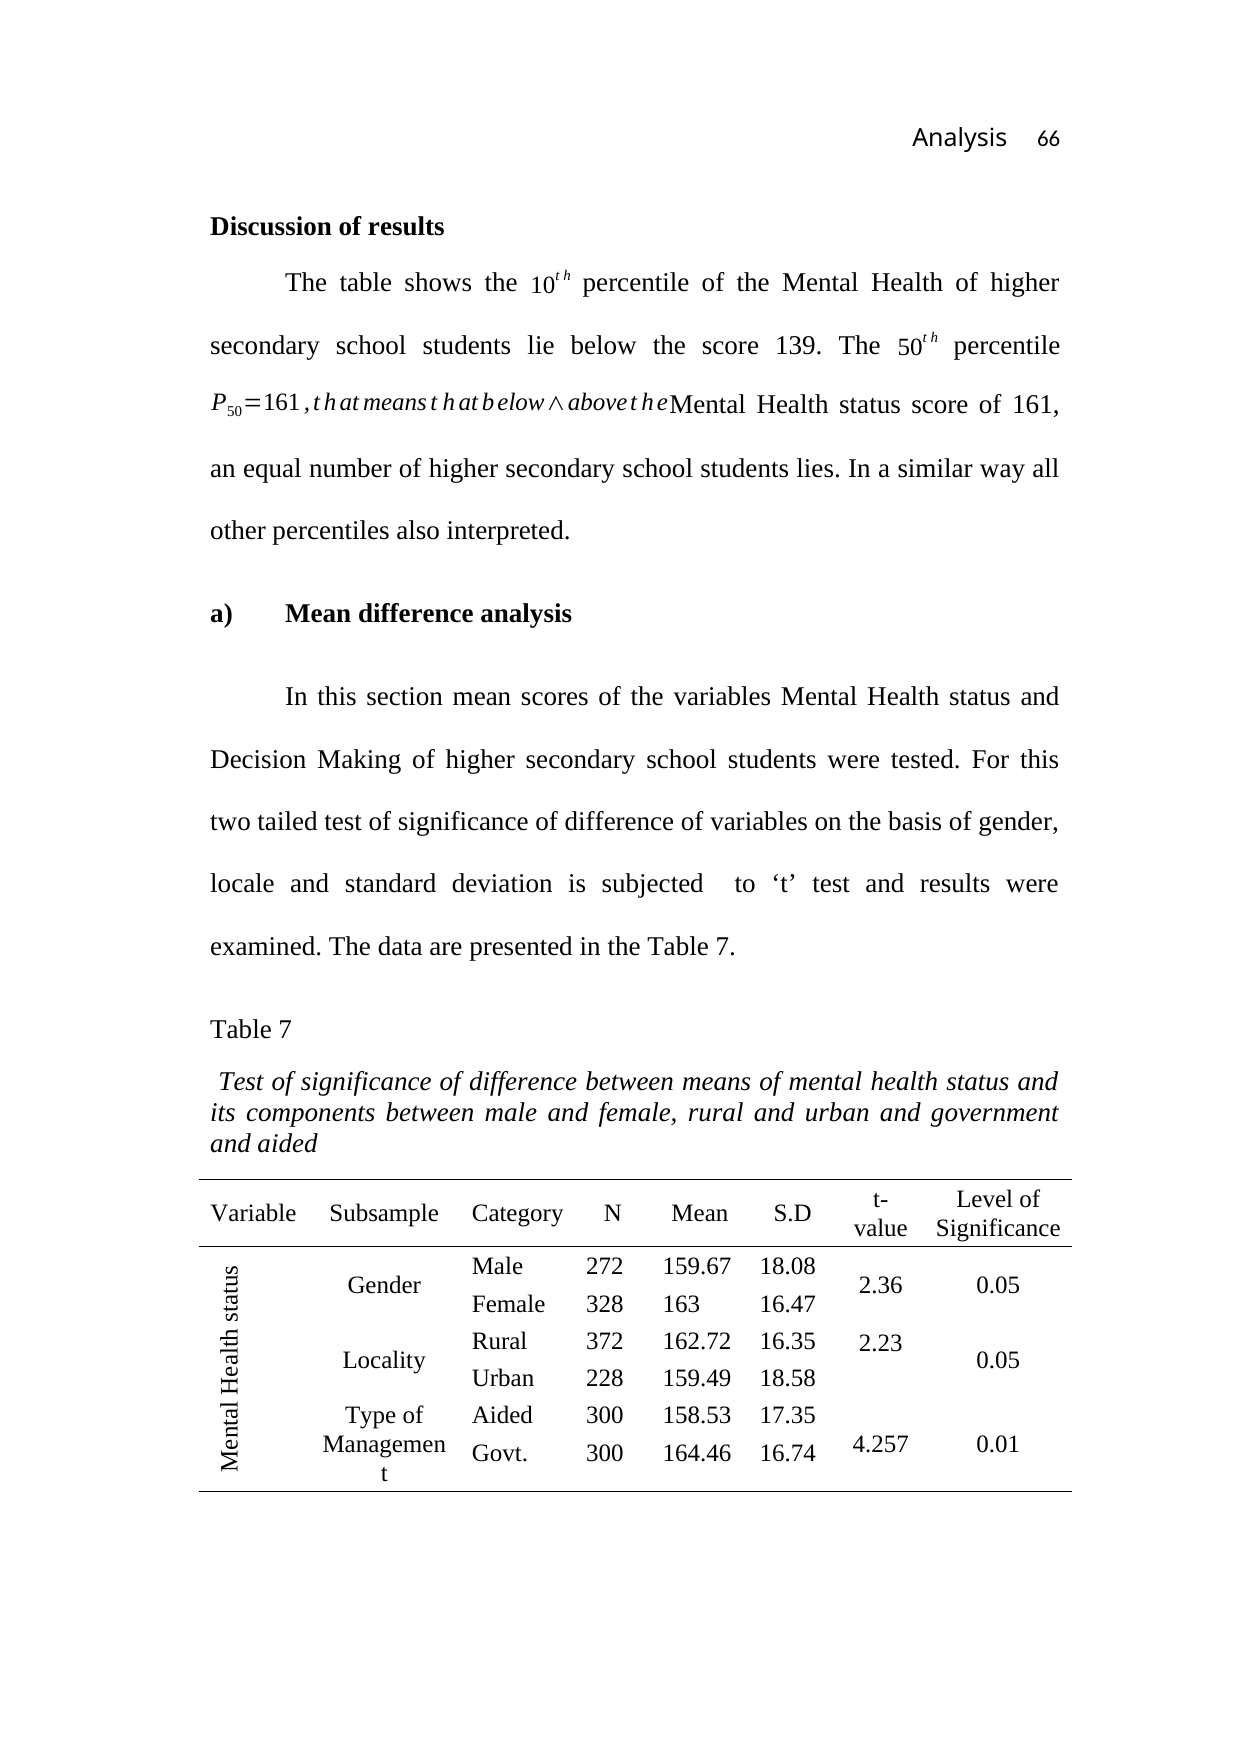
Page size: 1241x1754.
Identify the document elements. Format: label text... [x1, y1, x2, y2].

table_cell Gender [308, 1247, 460, 1322]
table_cell 158.53 [651, 1396, 748, 1433]
table_cell Female [460, 1284, 574, 1322]
table_cell Locality [308, 1322, 460, 1396]
table_cell 18.58 [748, 1359, 837, 1396]
table_header N [575, 1180, 651, 1246]
table_cell Rural [460, 1322, 574, 1359]
text Discussion of results [210, 210, 1060, 241]
table_header Level of Significance [924, 1180, 1072, 1246]
table_cell 2.23 [837, 1322, 924, 1396]
table_header Variable [199, 1180, 307, 1246]
table_cell 0.05 [924, 1322, 1072, 1396]
list Mean difference analysis [210, 597, 1060, 628]
table_cell 18.08 [748, 1247, 837, 1284]
table_cell 228 [575, 1359, 651, 1396]
text Test of significance of difference between means of mental health status and its components between male and female, rural and urban and government and aided [210, 1065, 1060, 1158]
table_cell 16.74 [748, 1433, 837, 1491]
table_cell 300 [575, 1396, 651, 1433]
table_cell 162.72 [651, 1322, 748, 1359]
table_cell 4.257 [837, 1396, 924, 1491]
table_cell 16.47 [748, 1284, 837, 1322]
table_header Subsample [308, 1180, 460, 1246]
table_cell 372 [575, 1322, 651, 1359]
table_cell Govt. [460, 1433, 574, 1491]
table_cell Mental Health status [199, 1247, 307, 1491]
table_cell 0.01 [924, 1396, 1072, 1491]
table_cell Type of Management [308, 1396, 460, 1491]
table_cell 16.35 [748, 1322, 837, 1359]
table_cell Urban [460, 1359, 574, 1396]
table_header S.D [748, 1180, 837, 1246]
text The table shows the percentile of the Mental Health of higher secondary school students lie below the score 139. The percentile Mental Health status score of 161, an equal number of higher secondary school students lies. In a similar way all other percentiles also interpreted. [210, 267, 1060, 545]
table_cell 164.46 [651, 1433, 748, 1491]
list In this section mean scores of the variables Mental Health status and Decision Making of higher secondary school students were tested. For this two tailed test of significance of difference of variables on the basis of gender, locale and standard deviation is subjected to ‘t’ test and results were examined. The data are presented in the Table 7. [210, 680, 1060, 961]
table_header Mean [651, 1180, 748, 1246]
table_cell 272 [575, 1247, 651, 1284]
table_cell 300 [575, 1433, 651, 1491]
table_cell Aided [460, 1396, 574, 1433]
table_cell 2.36 [837, 1247, 924, 1322]
text Table 7 [210, 1013, 1060, 1044]
table_cell 17.35 [748, 1396, 837, 1433]
table_cell 159.67 [651, 1247, 748, 1284]
table_cell Male [460, 1247, 574, 1284]
table_cell 328 [575, 1284, 651, 1322]
table_cell 0.05 [924, 1247, 1072, 1322]
table_cell 159.49 [651, 1359, 748, 1396]
table_header Category [460, 1180, 574, 1246]
table_cell 163 [651, 1284, 748, 1322]
table_header t-value [837, 1180, 924, 1246]
